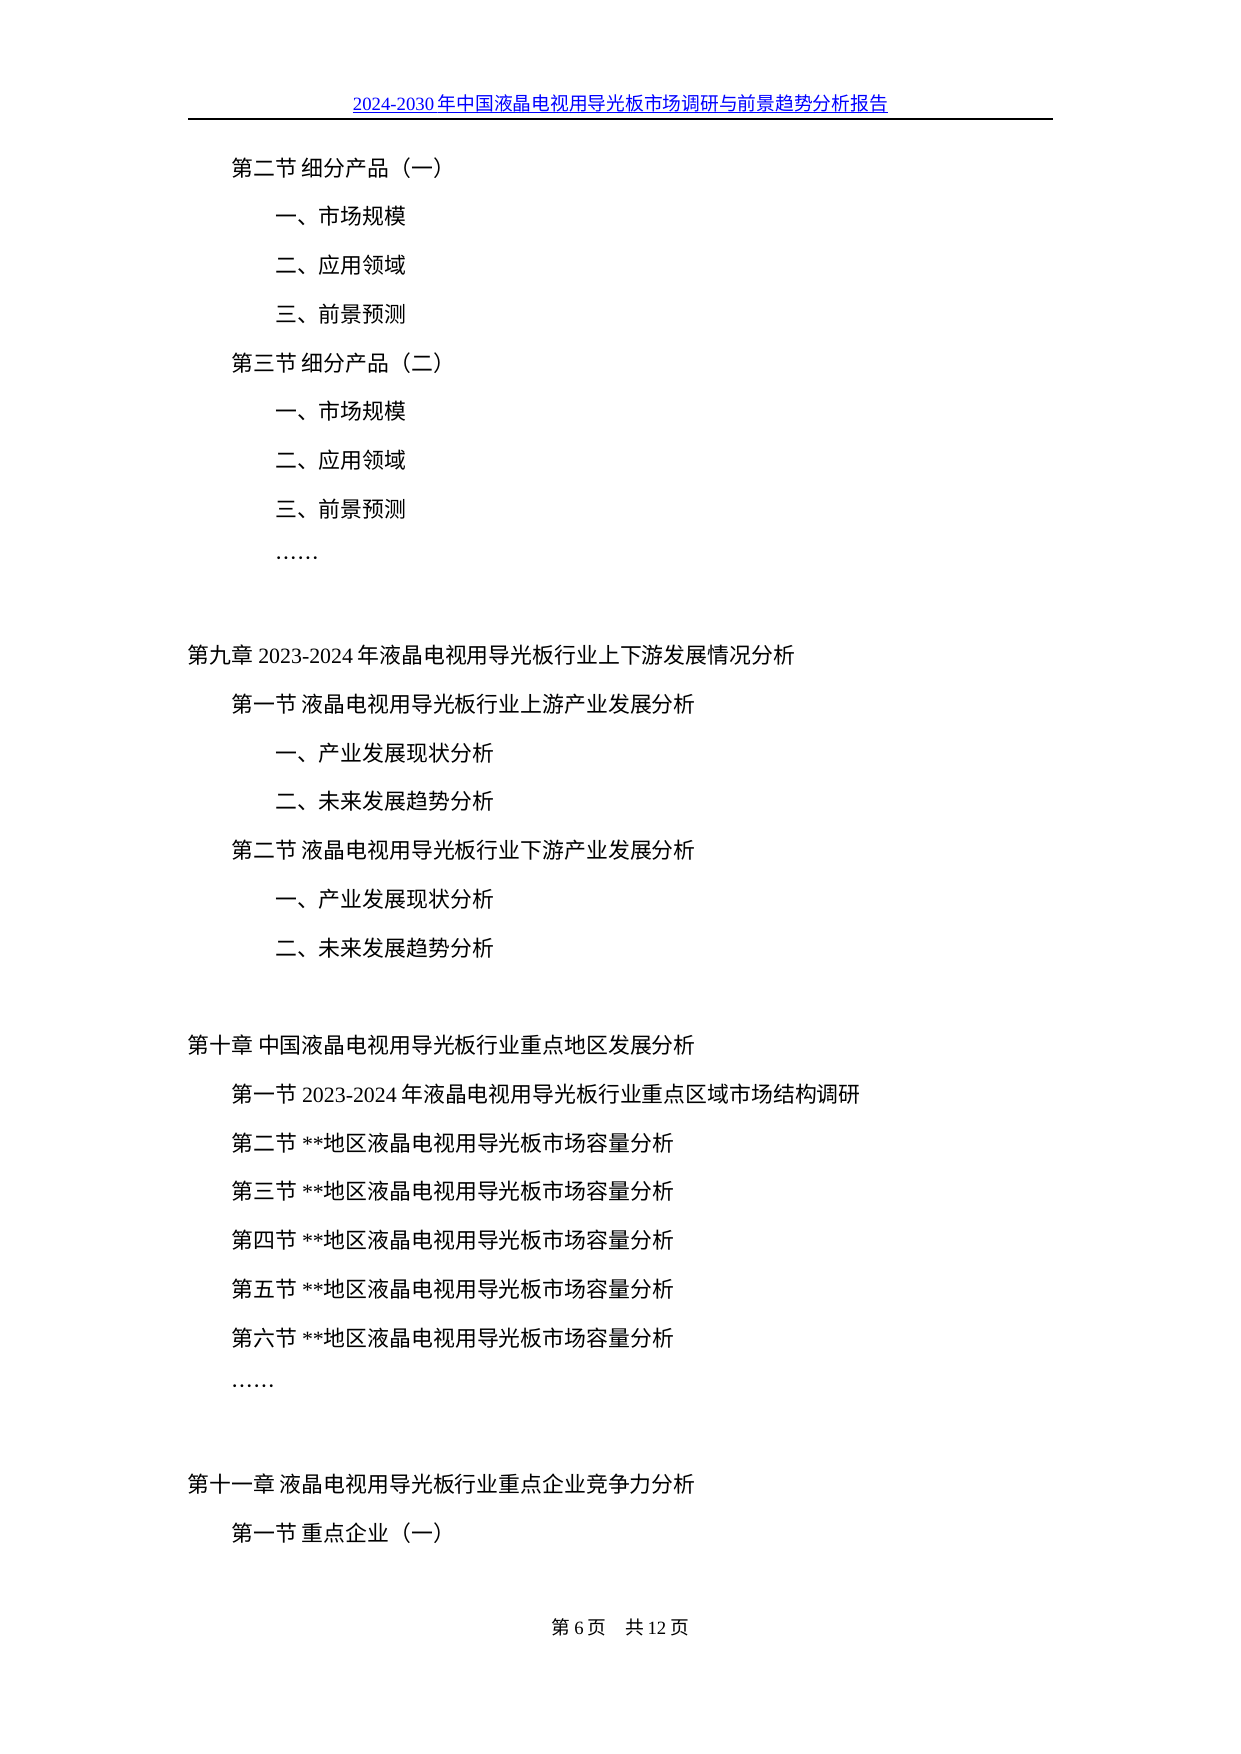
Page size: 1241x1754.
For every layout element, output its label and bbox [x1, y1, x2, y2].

text [187, 150, 1053, 1548]
